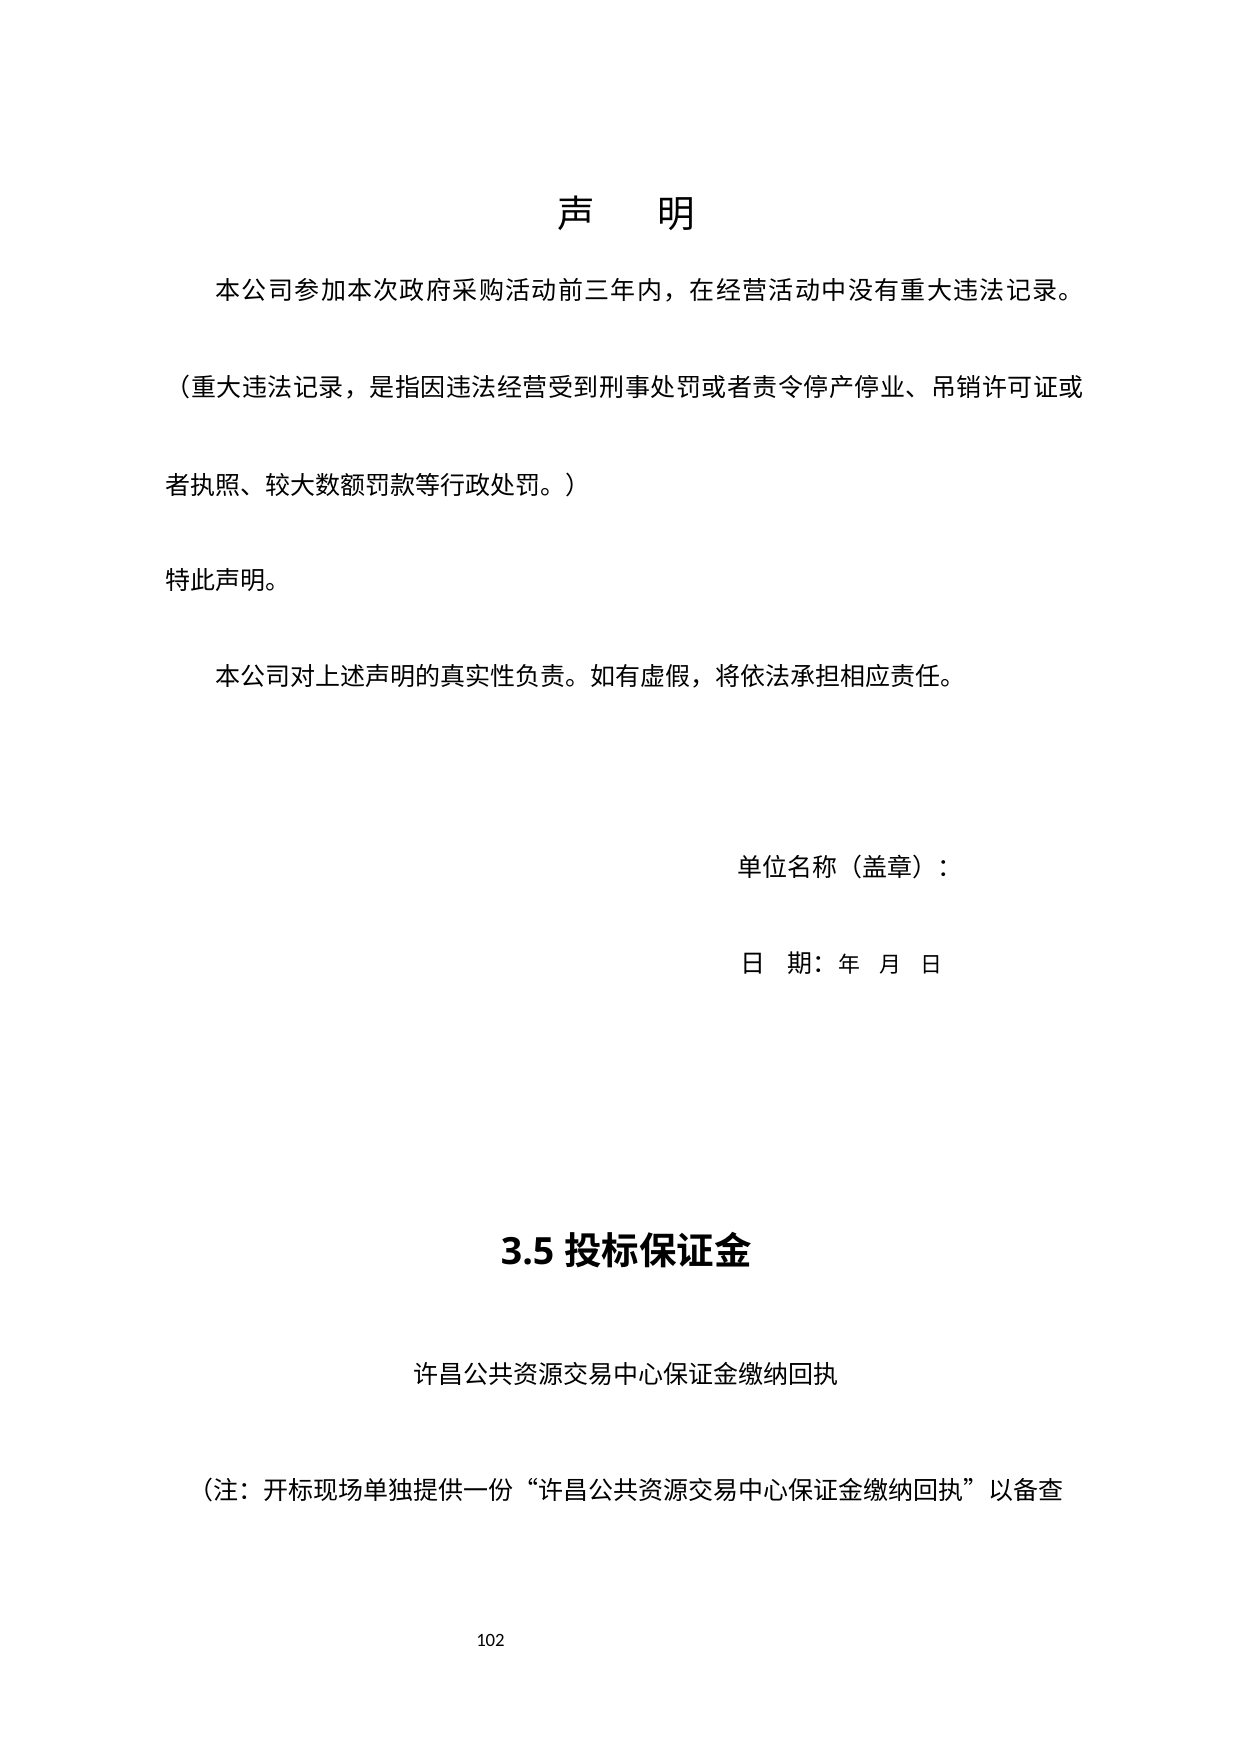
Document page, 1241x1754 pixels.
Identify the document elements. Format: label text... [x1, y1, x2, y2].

text 许昌公共资源交易中心保证金缴纳回执 [165, 1340, 1087, 1405]
text 3.5 投标保证金 [165, 1216, 1087, 1281]
text 日 期：年 月 日 [165, 929, 1043, 994]
text 本公司对上述声明的真实性负责。如有虚假，将依法承担相应责任。 [165, 642, 1087, 707]
text 单位名称（盖章）： [165, 833, 1043, 898]
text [165, 1456, 1087, 1521]
text 本公司参加本次政府采购活动前三年内，在经营活动中没有重大违法记录。（重大违法记录，是指因违法经营受到刑事处罚或者责令停产停业、吊销许可证或者执照、较大数额罚款等行政处罚。） [165, 256, 1087, 516]
text 特此声明。 [165, 546, 1087, 611]
text 声 明 [165, 178, 1087, 243]
